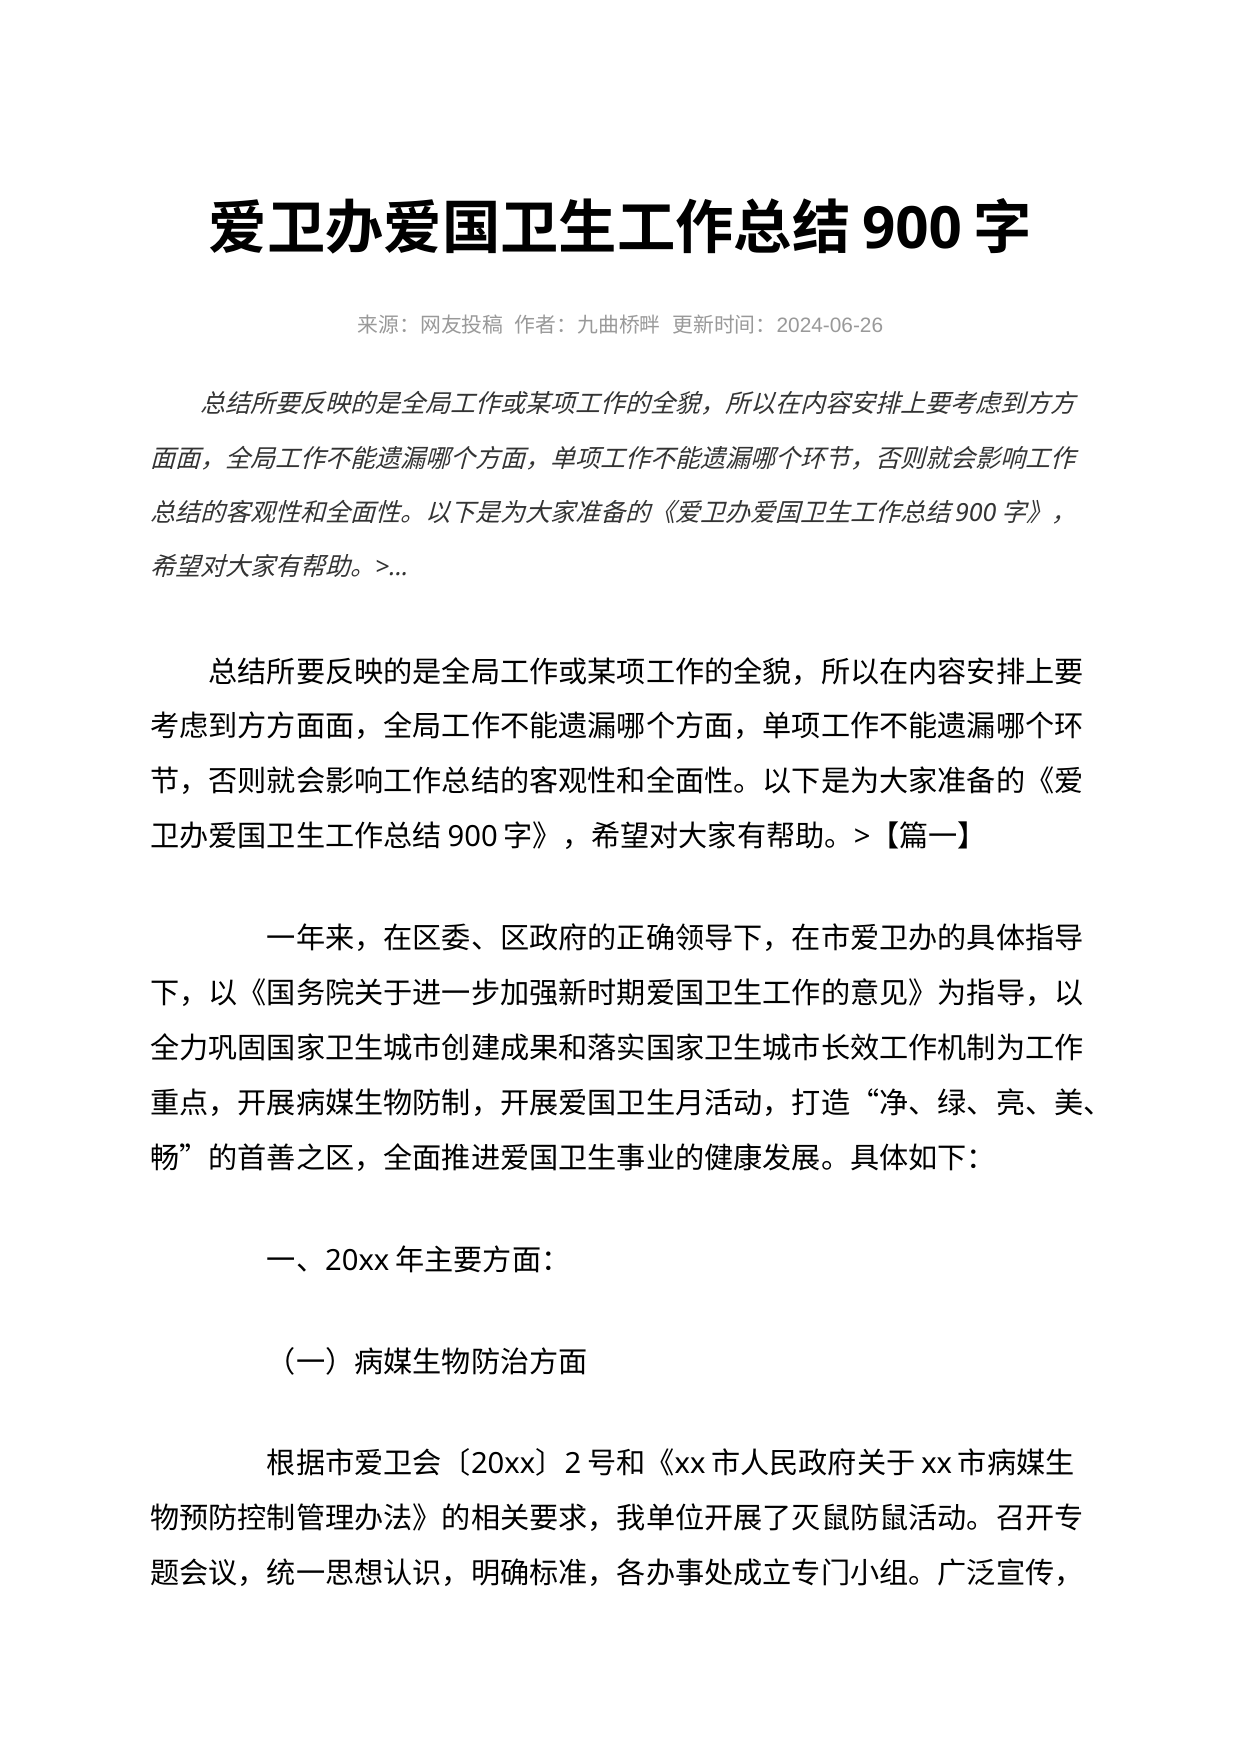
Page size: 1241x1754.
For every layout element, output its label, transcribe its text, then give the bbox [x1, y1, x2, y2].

text 一年来，在区委、区政府的正确领导下，在市爱卫办的具体指导下，以《国务院关于进一步加强新时期爱国卫生工作的意见》为指导，以全力巩固国家卫生城市创建成果和落实国家卫生城市长效工作机制为工作重点，开展病媒生物防制，开展爱国卫生月活动，打造“净、绿、亮、美、畅”的首善之区，全面推进爱国卫生事业的健康发展。具体如下： [150, 915, 1090, 1177]
text 来源：网友投稿 作者：九曲桥畔 更新时间：2024-06-26 [150, 313, 1090, 337]
text 总结所要反映的是全局工作或某项工作的全貌，所以在内容安排上要考虑到方方面面，全局工作不能遗漏哪个方面，单项工作不能遗漏哪个环节，否则就会影响工作总结的客观性和全面性。以下是为大家准备的《爱卫办爱国卫生工作总结900字》，希望对大家有帮助。>... [150, 384, 1090, 583]
text 总结所要反映的是全局工作或某项工作的全貌，所以在内容安排上要考虑到方方面面，全局工作不能遗漏哪个方面，单项工作不能遗漏哪个环节，否则就会影响工作总结的客观性和全面性。以下是为大家准备的《爱卫办爱国卫生工作总结900字》，希望对大家有帮助。>【篇一】 [150, 648, 1090, 855]
text （一）病媒生物防治方面 [150, 1338, 1090, 1380]
text 一、20xx年主要方面： [150, 1236, 1090, 1278]
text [150, 1440, 1090, 1592]
subtitle 爱卫办爱国卫生工作总结900字 [150, 181, 1090, 266]
